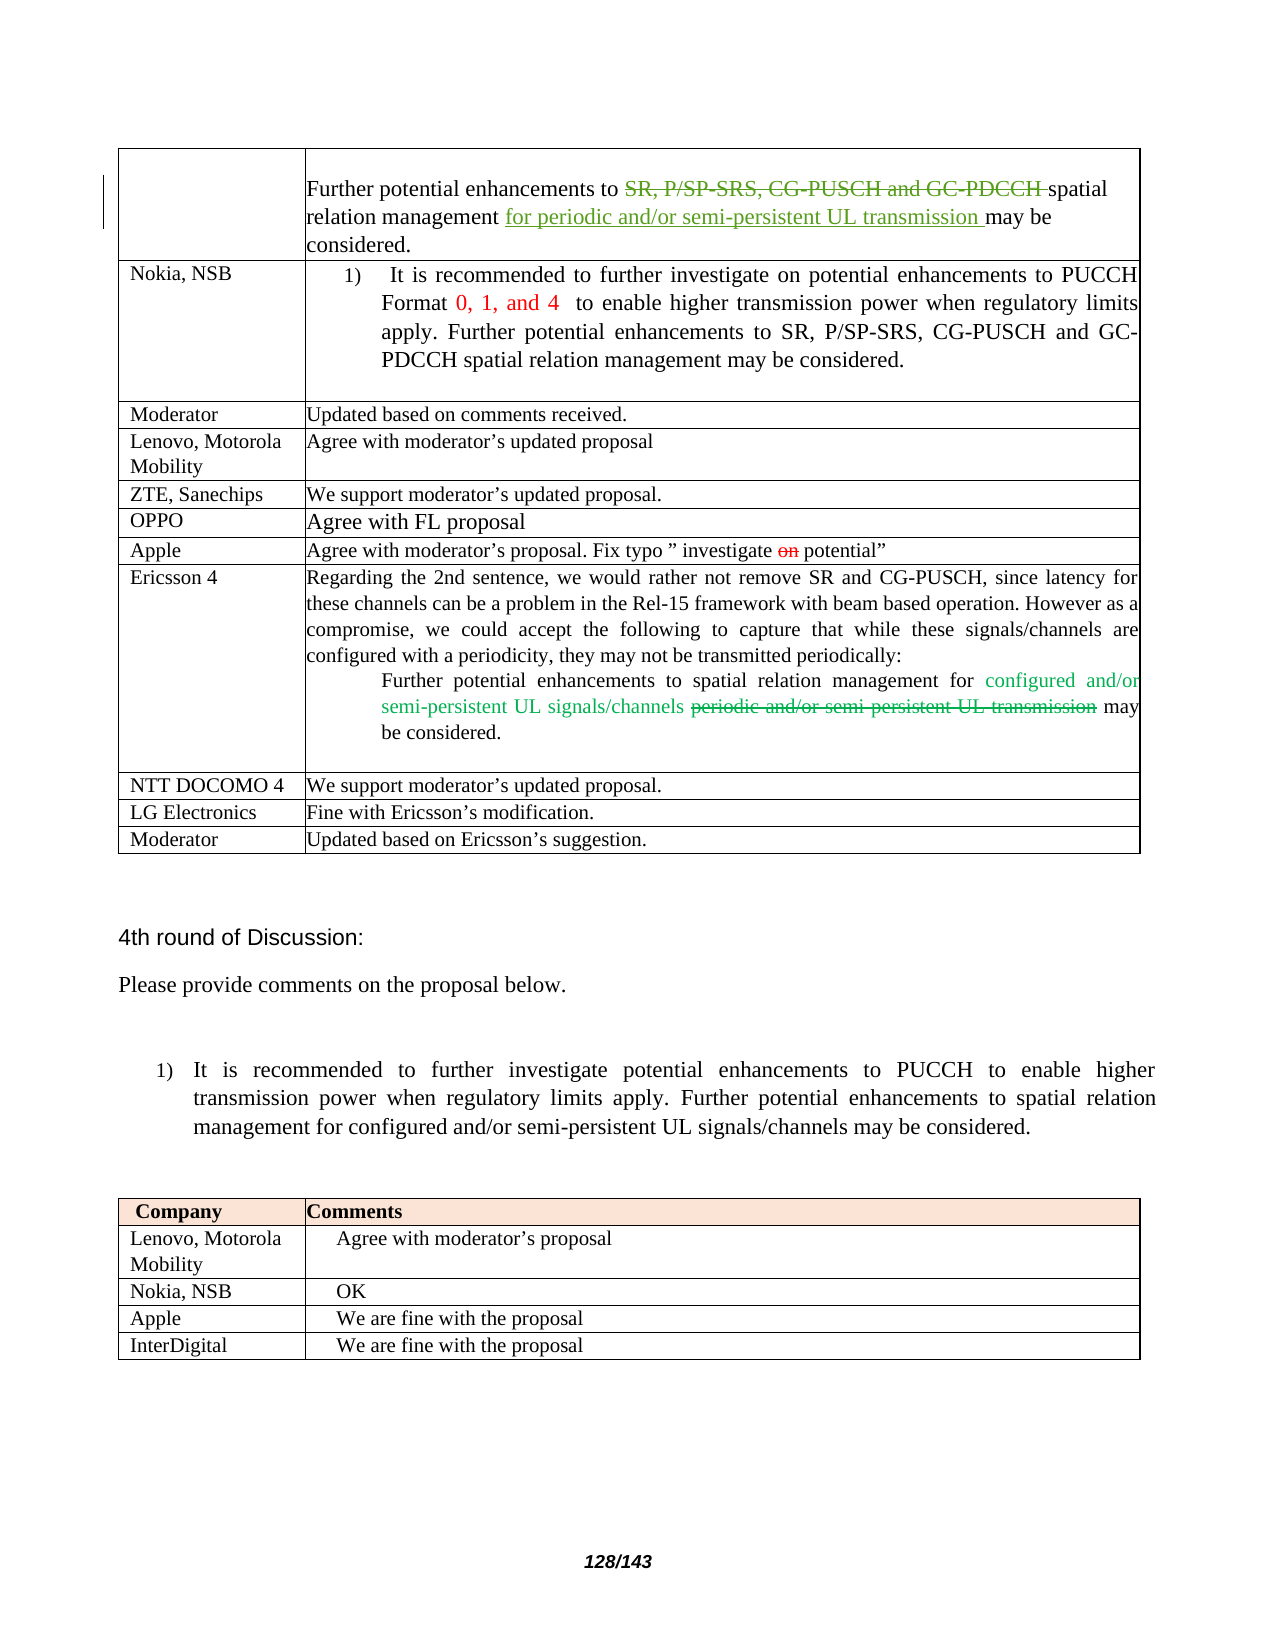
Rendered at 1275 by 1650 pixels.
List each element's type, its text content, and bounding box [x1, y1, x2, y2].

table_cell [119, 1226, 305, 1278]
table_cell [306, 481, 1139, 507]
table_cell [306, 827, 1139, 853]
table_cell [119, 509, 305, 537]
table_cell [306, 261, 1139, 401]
text Please provide comments on the proposal below. [118, 971, 1157, 997]
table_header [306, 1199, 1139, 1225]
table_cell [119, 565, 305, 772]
subtitle 4th round of Discussion: [118, 923, 1157, 950]
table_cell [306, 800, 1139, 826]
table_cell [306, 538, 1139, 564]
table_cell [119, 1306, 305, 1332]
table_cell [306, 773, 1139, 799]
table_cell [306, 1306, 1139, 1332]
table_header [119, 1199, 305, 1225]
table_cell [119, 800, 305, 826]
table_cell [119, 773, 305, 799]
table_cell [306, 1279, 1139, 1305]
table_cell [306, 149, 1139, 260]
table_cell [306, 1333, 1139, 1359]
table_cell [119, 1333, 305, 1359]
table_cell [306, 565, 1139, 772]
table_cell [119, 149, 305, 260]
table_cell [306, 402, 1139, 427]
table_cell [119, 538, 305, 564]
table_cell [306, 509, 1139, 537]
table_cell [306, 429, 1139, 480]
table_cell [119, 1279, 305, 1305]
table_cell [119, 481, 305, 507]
list It is recommended to further investigate potential enhancements to PUCCH to enable higher transmission power when regulatory limits apply. Further potential enhancements to spatial relation management for configured and/or semi-persistent UL signals/channels may be considered. [156, 1056, 1157, 1139]
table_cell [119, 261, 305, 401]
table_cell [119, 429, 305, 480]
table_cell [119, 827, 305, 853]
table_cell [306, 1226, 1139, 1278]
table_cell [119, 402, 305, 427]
